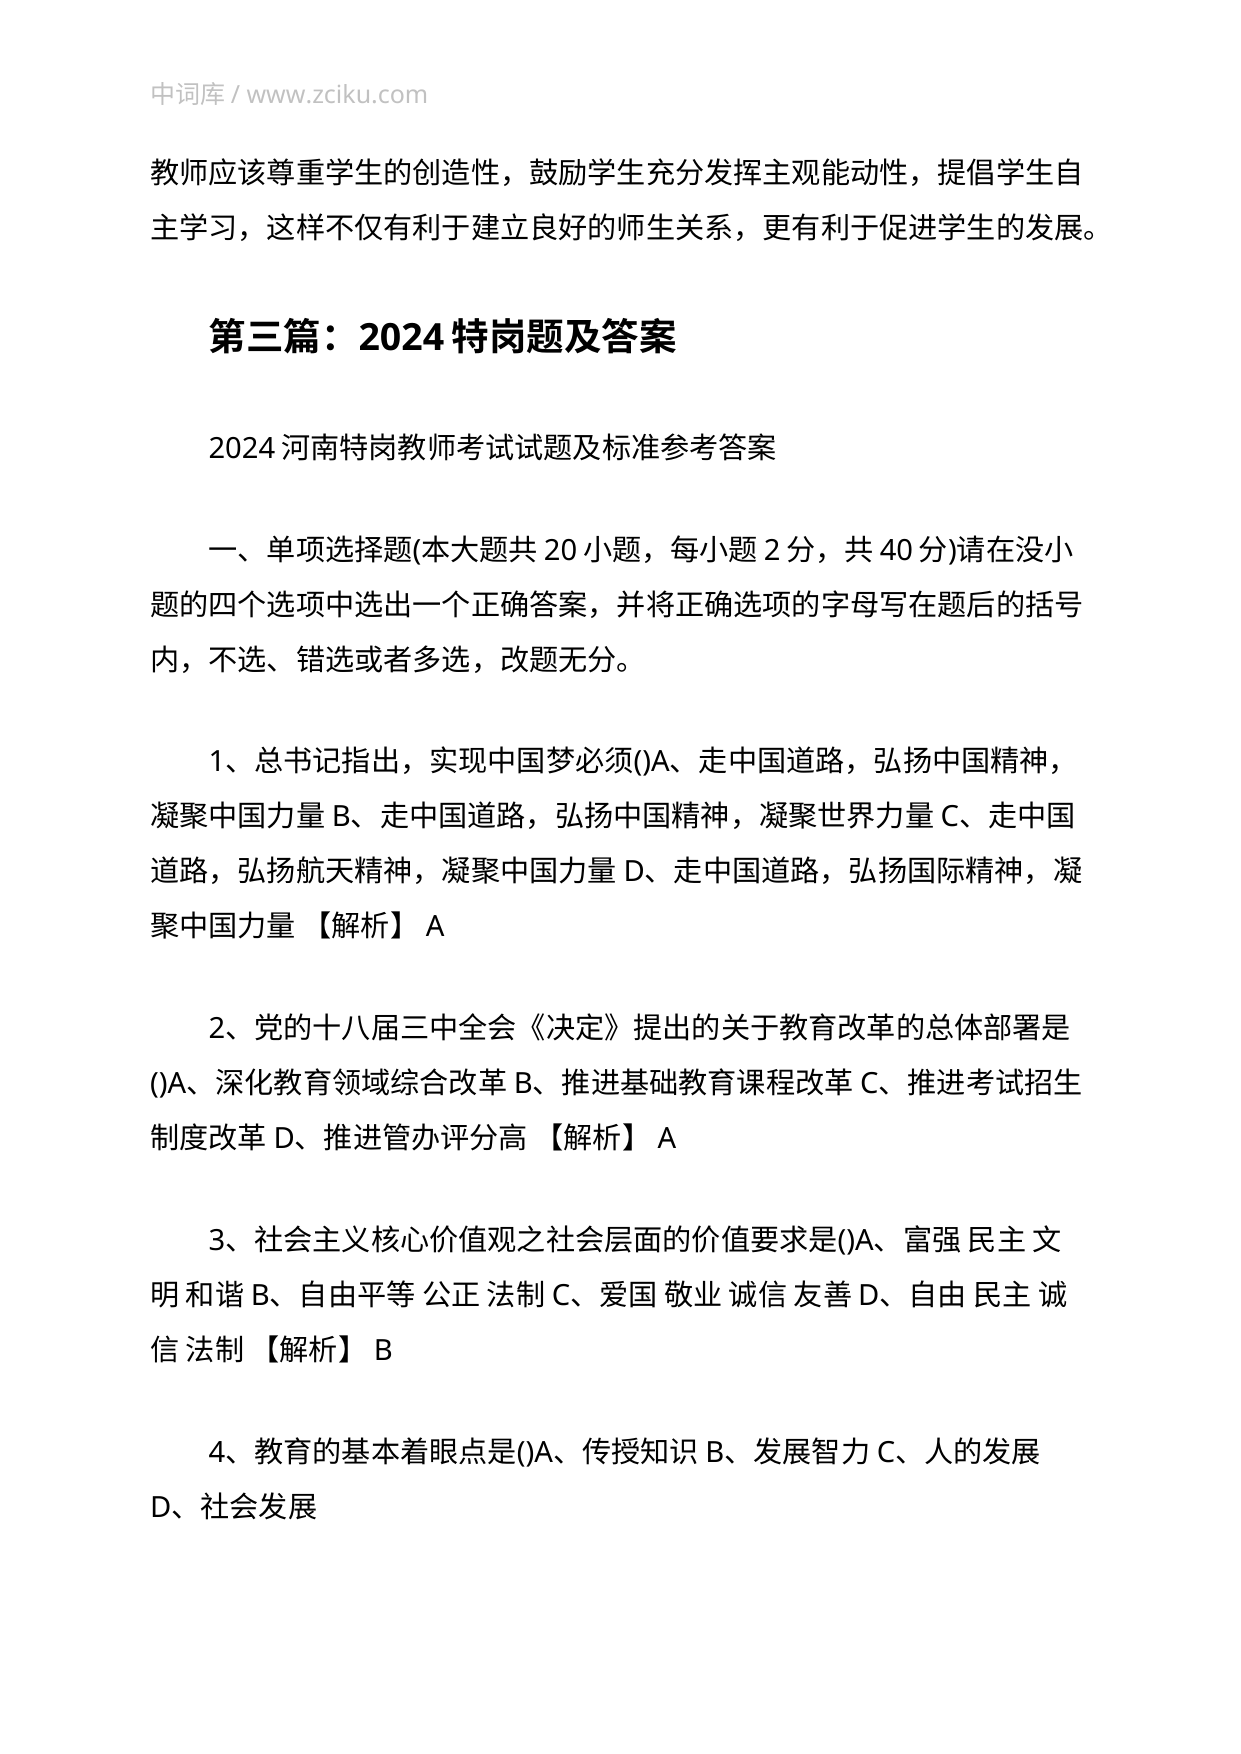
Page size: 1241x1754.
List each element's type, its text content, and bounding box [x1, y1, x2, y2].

text 1、总书记指出，实现中国梦必须()A、走中国道路，弘扬中国精神，凝聚中国力量 B、走中国道路，弘扬中国精神，凝聚世界力量 C、走中国道路，弘扬航天精神，凝聚中国力量 D、走中国道路，弘扬国际精神，凝聚中国力量 【解析】 A [150, 738, 1090, 945]
text 3、社会主义核心价值观之社会层面的价值要求是()A、富强 民主 文明 和谐 B、自由平等 公正 法制 C、爱国 敬业 诚信 友善D、自由 民主 诚信 法制 【解析】 B [150, 1217, 1090, 1369]
text 4、教育的基本着眼点是()A、传授知识 B、发展智力 C、人的发展 D、社会发展 [150, 1429, 1090, 1526]
text 第三篇：2024特岗题及答案 [150, 307, 1090, 361]
text 2024河南特岗教师考试试题及标准参考答案 [150, 424, 1090, 467]
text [150, 150, 1090, 247]
text 一、单项选择题(本大题共20小题，每小题2分，共40分)请在没小题的四个选项中选出一个正确答案，并将正确选项的字母写在题后的括号内，不选、错选或者多选，改题无分。 [150, 526, 1090, 678]
text 2、党的十八届三中全会《决定》提出的关于教育改革的总体部署是()A、深化教育领域综合改革 B、推进基础教育课程改革 C、推进考试招生制度改革 D、推进管办评分高 【解析】 A [150, 1005, 1090, 1157]
